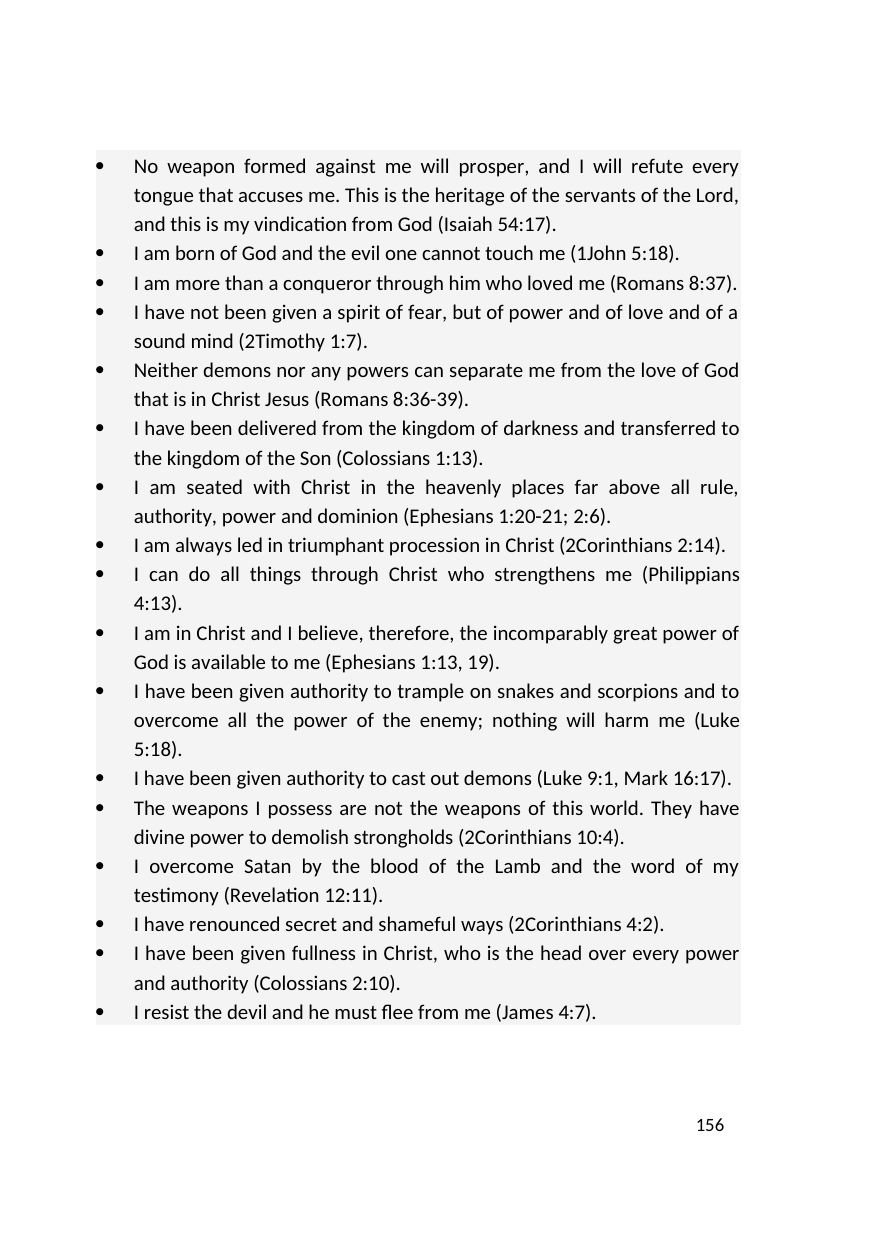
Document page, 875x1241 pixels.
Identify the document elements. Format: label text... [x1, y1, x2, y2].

list I am born of God and the evil one cannot touch me (1John 5:18). [96, 237, 741, 267]
list I have been given authority to cast out demons (Luke 9:1, Mark 16:17). [96, 762, 741, 792]
list Neither demons nor any powers can separate me from the love of God that is in Christ Jesus (Romans 8:36-39). [96, 354, 741, 412]
list I have been given fullness in Christ, who is the head over every power and authority (Colossians 2:10). [96, 937, 741, 996]
list No weapon formed against me will prosper, and I will refute every tongue that accuses me. This is the heritage of the servants of the Lord, and this is my vindication from God (Isaiah 54:17). [96, 150, 741, 237]
list I resist the devil and he must flee from me (James 4:7). [96, 996, 741, 1025]
list I am always led in triumphant procession in Christ (2Corinthians 2:14). [96, 529, 741, 558]
list I am seated with Christ in the heavenly places far above all rule, authority, power and dominion (Ephesians 1:20-21; 2:6). [96, 471, 741, 529]
list I am more than a conqueror through him who loved me (Romans 8:37). [96, 267, 741, 296]
list I can do all things through Christ who strengthens me (Philippians 4:13). [96, 558, 741, 617]
list I overcome Satan by the blood of the Lamb and the word of my testimony (Revelation 12:11). [96, 850, 741, 908]
list I have not been given a spirit of fear, but of power and of love and of a sound mind (2Timothy 1:7). [96, 296, 741, 354]
list I have been given authority to trample on snakes and scorpions and to overcome all the power of the enemy; nothing will harm me (Luke 5:18). [96, 675, 741, 762]
list I have renounced secret and shameful ways (2Corinthians 4:2). [96, 908, 741, 937]
list I am in Christ and I believe, therefore, the incomparably great power of God is available to me (Ephesians 1:13, 19). [96, 617, 741, 675]
list I have been delivered from the kingdom of darkness and transferred to the kingdom of the Son (Colossians 1:13). [96, 412, 741, 471]
list The weapons I possess are not the weapons of this world. They have divine power to demolish strongholds (2Corinthians 10:4). [96, 792, 741, 850]
